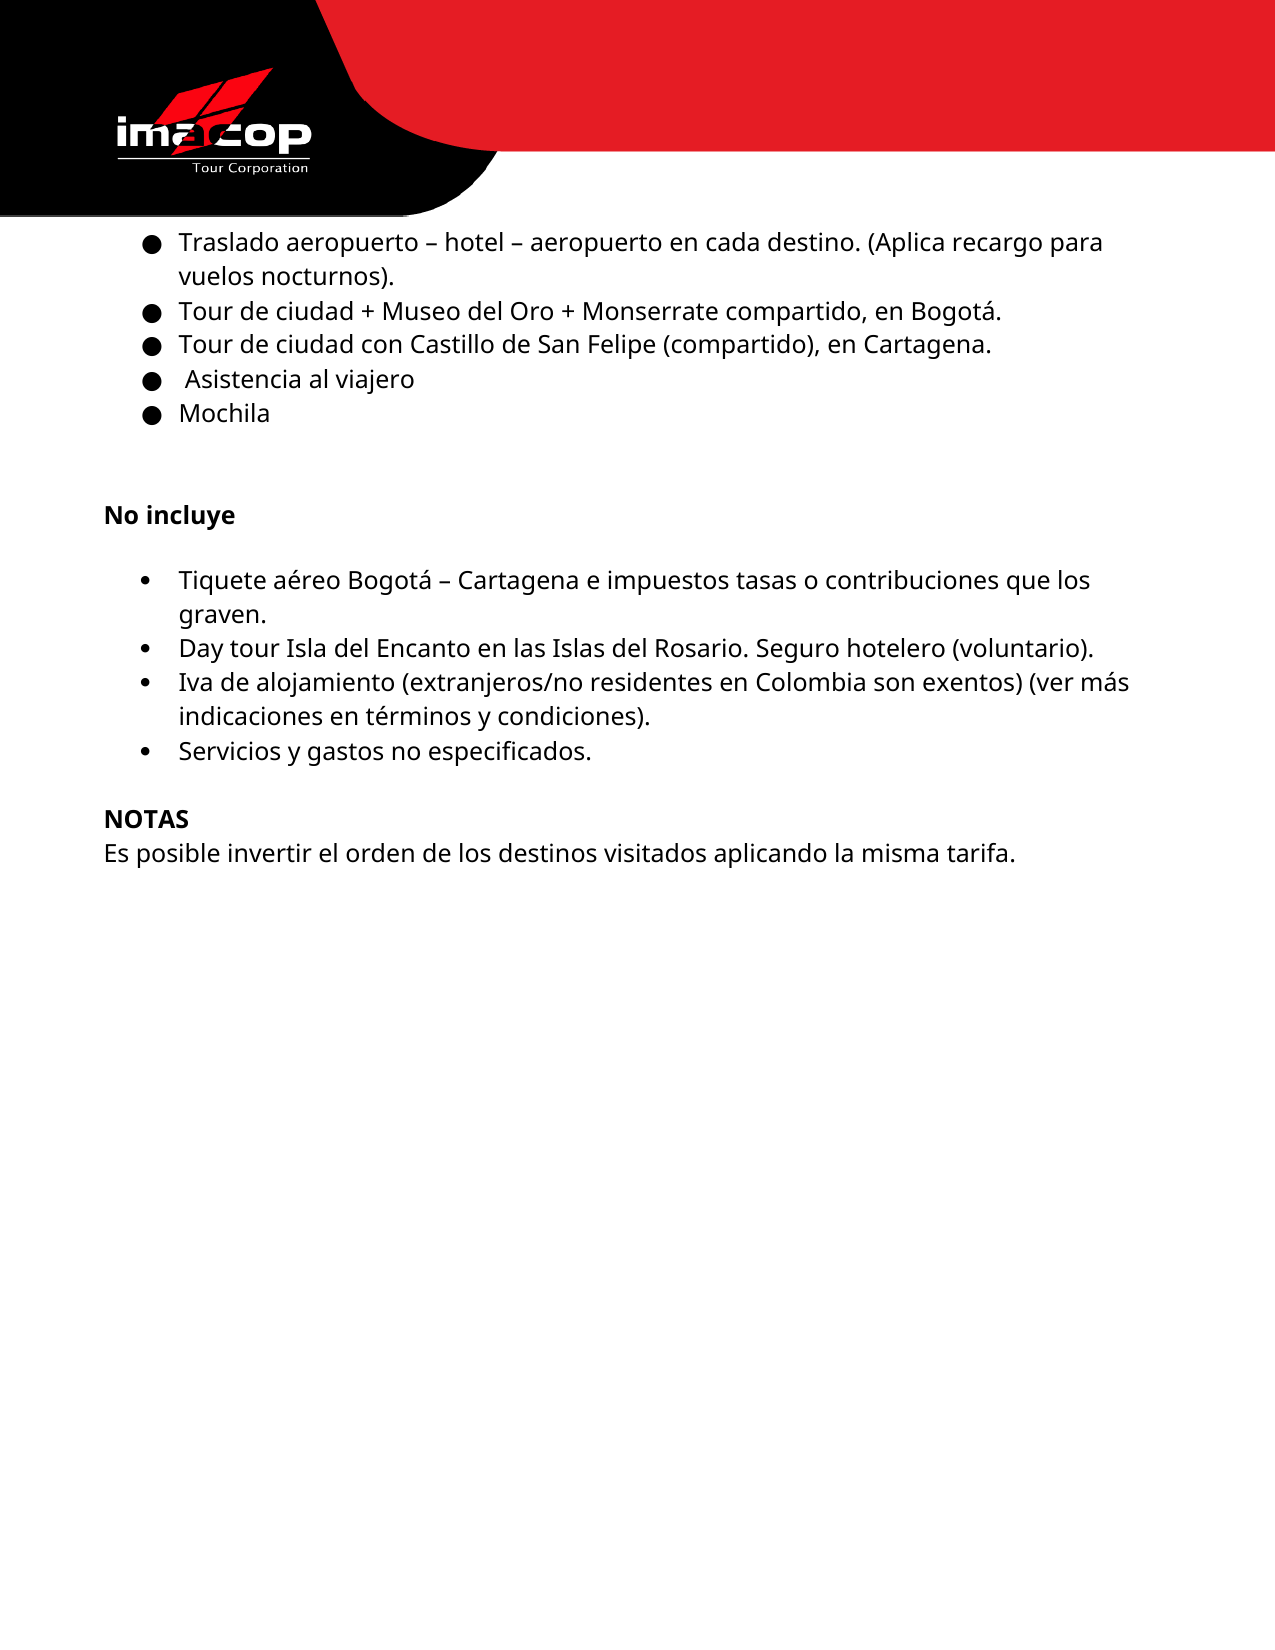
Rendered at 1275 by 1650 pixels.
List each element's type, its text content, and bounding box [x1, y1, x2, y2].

list Day tour Isla del Encanto en las Islas del Rosario. Seguro hotelero (voluntario). [141, 631, 1166, 665]
list Tour de ciudad + Museo del Oro + Monserrate compartido, en Bogotá. [141, 293, 1166, 327]
text Es posible invertir el orden de los destinos visitados aplicando la misma tarifa. [103, 835, 1166, 869]
list Traslado aeropuerto – hotel – aeropuerto en cada destino. (Aplica recargo para vuelos nocturnos). [141, 225, 1166, 293]
list Iva de alojamiento (extranjeros/no residentes en Colombia son exentos) (ver más indicaciones en términos y condiciones). [141, 665, 1166, 733]
list Servicios y gastos no especificados. [141, 733, 1166, 767]
text NOTAS [103, 801, 1166, 835]
list Asistencia al viajero [141, 361, 1166, 395]
list Mochila [141, 395, 1166, 429]
picture [0, 0, 1275, 217]
text No incluye [103, 497, 1166, 563]
list Tiquete aéreo Bogotá – Cartagena e impuestos tasas o contribuciones que los graven. [141, 563, 1166, 631]
list Tour de ciudad con Castillo de San Felipe (compartido), en Cartagena. [141, 327, 1166, 361]
